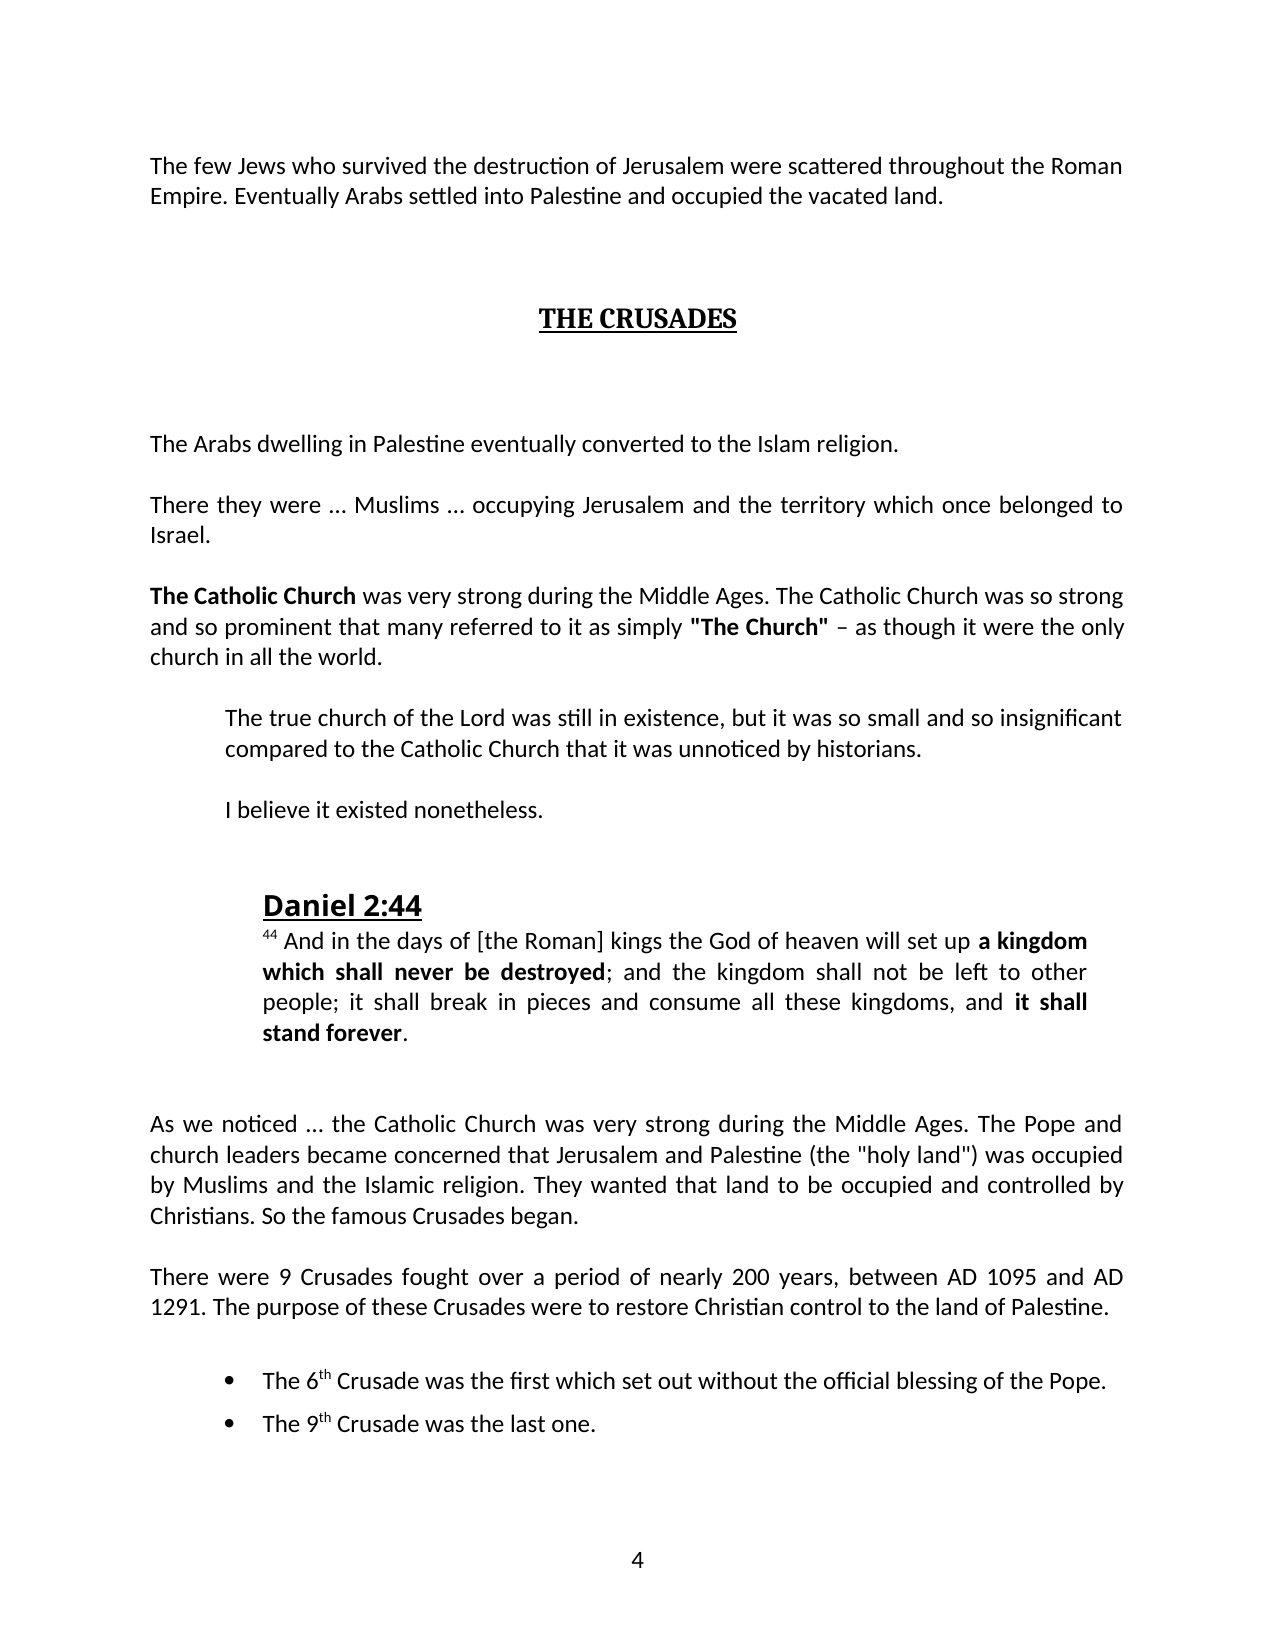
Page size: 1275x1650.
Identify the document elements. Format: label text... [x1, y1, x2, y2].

text The few Jews who survived the destruction of Jerusalem were scattered throughout the Roman Empire. Eventually Arabs settled into Palestine and occupied the vacated land. [150, 150, 1125, 211]
text The Arabs dwelling in Palestine eventually converted to the Islam religion. [150, 428, 1125, 458]
text There they were … Muslims … occupying Jerusalem and the territory which once belonged to Israel. [150, 489, 1125, 550]
text The true church of the Lord was still in existence, but it was so small and so insignificant compared to the Catholic Church that it was unnoticed by historians. [225, 702, 1125, 763]
text As we noticed … the Catholic Church was very strong during the Middle Ages. The Pope and church leaders became concerned that Jerusalem and Palestine (the "holy land") was occupied by Muslims and the Islamic religion. They wanted that land to be occupied and controlled by Christians. So the famous Crusades began. [150, 1108, 1125, 1230]
text Daniel 2:44 [262, 886, 1087, 925]
text There were 9 Crusades fought over a period of nearly 200 years, between AD 1095 and AD 1291. The purpose of these Crusades were to restore Christian control to the land of Palestine. [150, 1261, 1125, 1322]
text I believe it existed nonetheless. [225, 794, 1125, 824]
list The 6th Crusade was the first which set out without the official blessing of the Pope. [225, 1365, 1125, 1396]
list The 9th Crusade was the last one. [225, 1408, 1125, 1438]
text The Catholic Church was very strong during the Middle Ages. The Catholic Church was so strong and so prominent that many referred to it as simply "The Church" – as though it were the only church in all the world. [150, 580, 1125, 672]
text 44 And in the days of [the Roman] kings the God of heaven will set up a kingdom which shall never be destroyed; and the kingdom shall not be left to other people; it shall break in pieces and consume all these kingdoms, and it shall stand forever. [262, 925, 1087, 1047]
subtitle THE CRUSADES [262, 303, 1012, 336]
